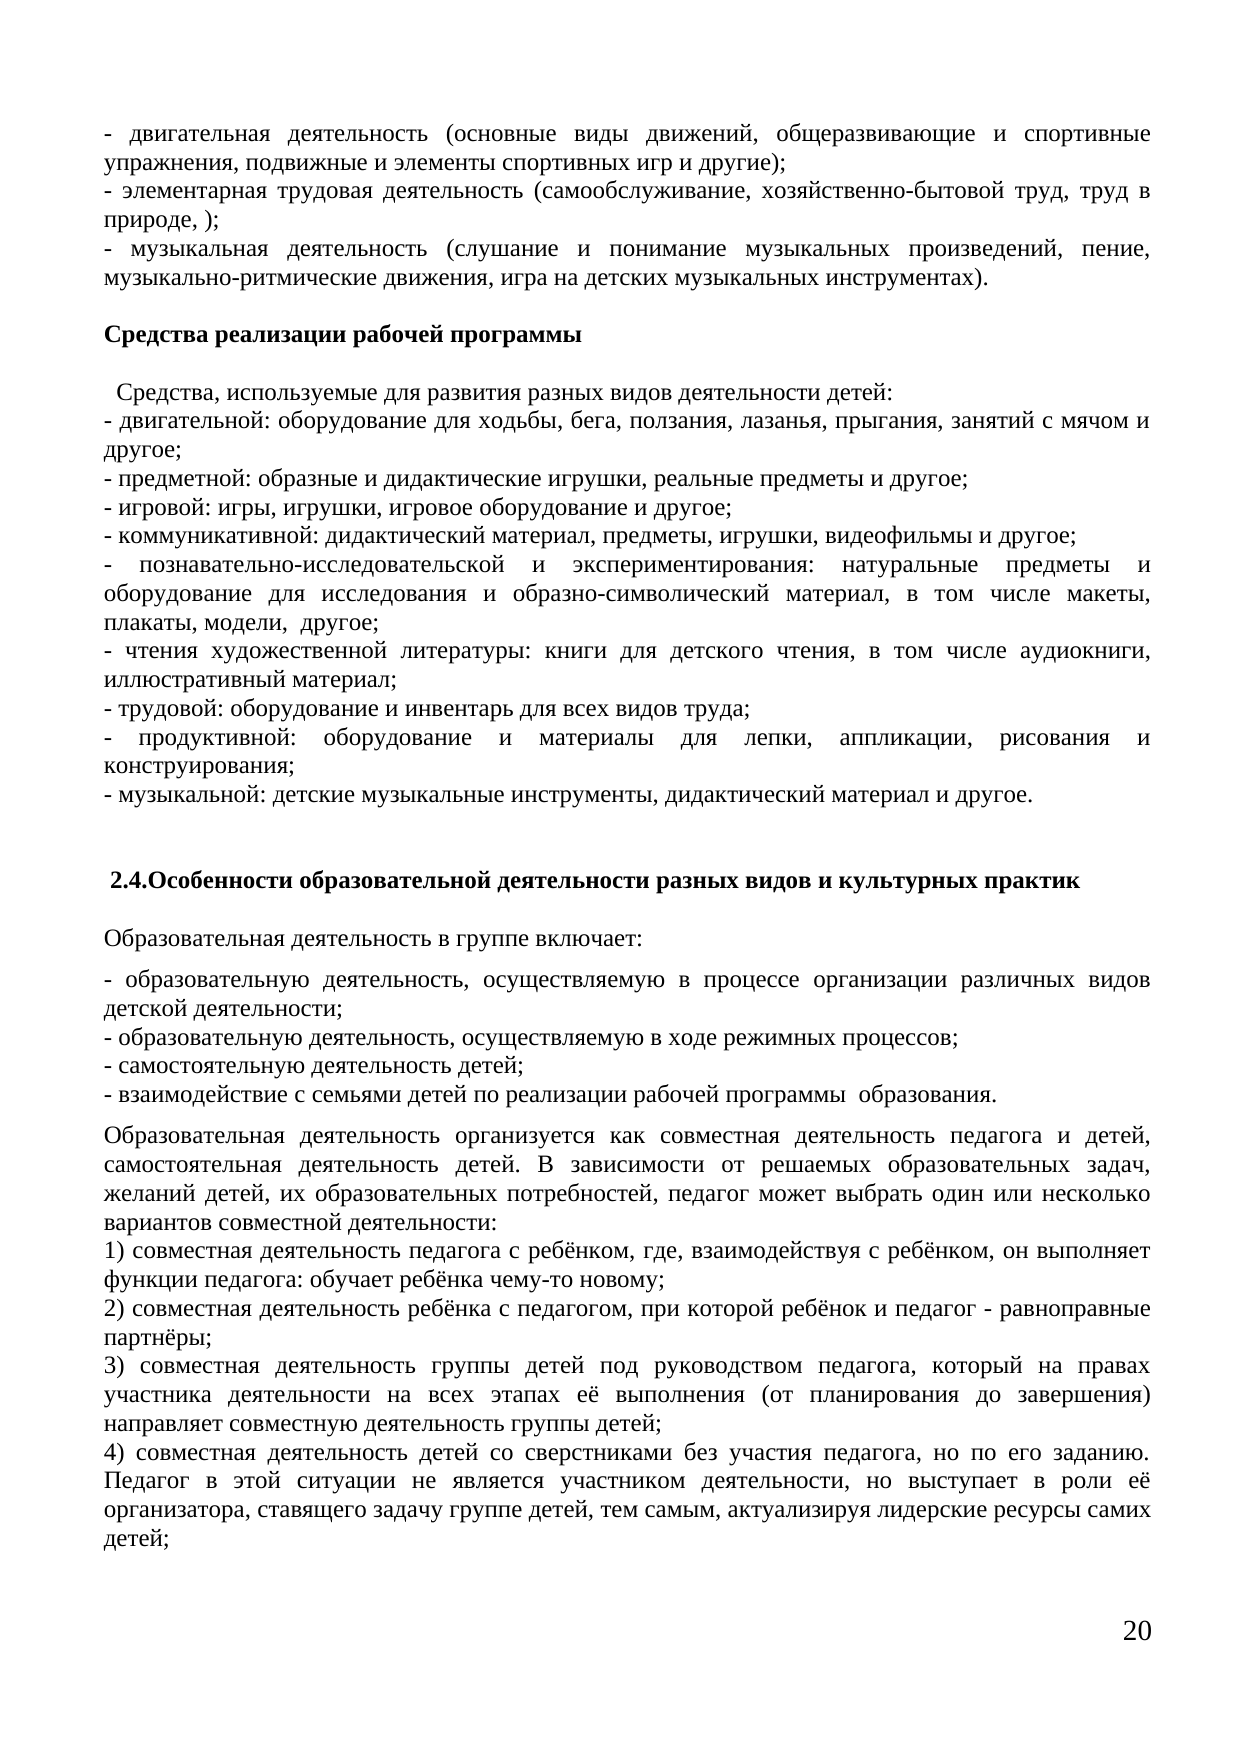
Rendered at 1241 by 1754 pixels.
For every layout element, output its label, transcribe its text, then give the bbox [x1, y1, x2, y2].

text - продуктивной: оборудование и материалы для лепки, аппликации, рисования и конструирования; [103, 722, 1152, 779]
text - образовательную деятельность, осуществляемую в ходе режимных процессов; [103, 1022, 1152, 1051]
text - коммуникативной: дидактический материал, предметы, игрушки, видеофильмы и другое; [103, 521, 1152, 549]
text Образовательная деятельность организуется как совместная деятельность педагога и детей, самостоятельная деятельность детей. В зависимости от решаемых образовательных задач, желаний детей, их образовательных потребностей, педагог может выбрать один или несколько вариантов совместной деятельности: [103, 1121, 1152, 1236]
text - предметной: образные и дидактические игрушки, реальные предметы и другое; [103, 463, 1152, 492]
text Средства реализации рабочей программы [103, 319, 1152, 348]
text - двигательная деятельность (основные виды движений, общеразвивающие и спортивные упражнения, подвижные и элементы спортивных игр и другие); [103, 118, 1152, 176]
text - чтения художественной литературы: книги для детского чтения, в том числе аудиокниги, иллюстративный материал; [103, 636, 1152, 693]
text - музыкальная деятельность (слушание и понимание музыкальных произведений, пение, музыкально-ритмические движения, игра на детских музыкальных инструментах). [103, 233, 1152, 291]
text - образовательную деятельность, осуществляемую в процессе организации различных видов детской деятельности; [103, 964, 1152, 1022]
text - элементарная трудовая деятельность (самообслуживание, хозяйственно-бытовой труд, труд в природе, ); [103, 176, 1152, 233]
text Образовательная деятельность в группе включает: [103, 923, 1152, 952]
text - взаимодействие с семьями детей по реализации рабочей программы образования. [103, 1079, 1152, 1108]
text 1) совместная деятельность педагога с ребёнком, где, взаимодействуя с ребёнком, он выполняет функции педагога: обучает ребёнка чему-то новому; [103, 1236, 1152, 1293]
text - познавательно-исследовательской и экспериментирования: натуральные предметы и оборудование для исследования и образно-символический материал, в том числе макеты, плакаты, модели, другое; [103, 549, 1152, 636]
text 2.4.Особенности образовательной деятельности разных видов и культурных практик [103, 866, 1152, 894]
text - самостоятельную деятельность детей; [103, 1051, 1152, 1079]
text - музыкальной: детские музыкальные инструменты, дидактический материал и другое. [103, 779, 1152, 808]
text - игровой: игры, игрушки, игровое оборудование и другое; [103, 492, 1152, 521]
text 2) совместная деятельность ребёнка с педагогом, при которой ребёнок и педагог - равноправные партнёры; [103, 1293, 1152, 1351]
text 4) совместная деятельность детей со сверстниками без участия педагога, но по его заданию. Педагог в этой ситуации не является участником деятельности, но выступает в роли её организатора, ставящего задачу группе детей, тем самым, актуализируя лидерские ресурсы самих детей; [103, 1437, 1152, 1552]
text 3) совместная деятельность группы детей под руководством педагога, который на правах участника деятельности на всех этапах её выполнения (от планирования до завершения) направляет совместную деятельность группы детей; [103, 1351, 1152, 1437]
text Средства, используемые для развития разных видов деятельности детей: [103, 377, 1152, 406]
text - трудовой: оборудование и инвентарь для всех видов труда; [103, 693, 1152, 722]
text - двигательной: оборудование для ходьбы, бега, ползания, лазанья, прыгания, занятий с мячом и другое; [103, 406, 1152, 463]
